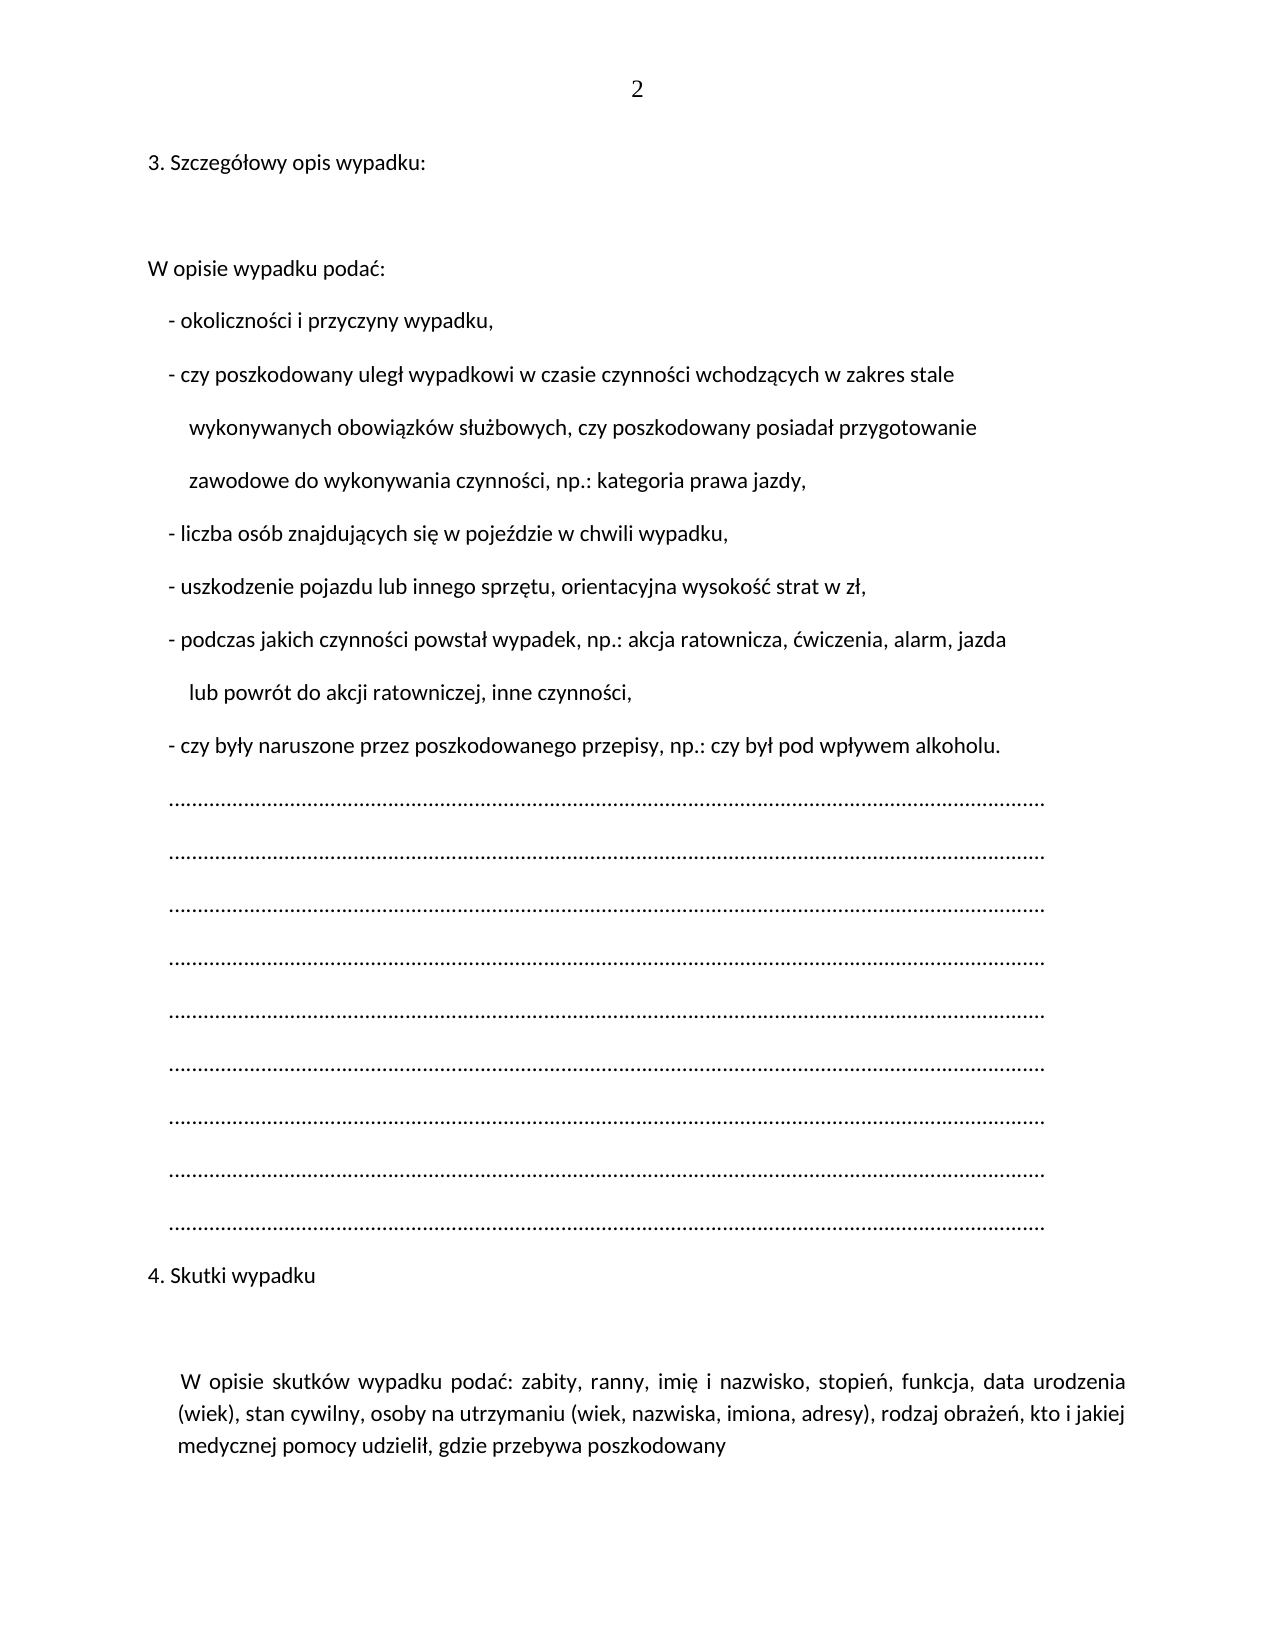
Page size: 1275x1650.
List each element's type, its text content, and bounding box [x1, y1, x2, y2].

text 4. Skutki wypadku [148, 1261, 1127, 1289]
text lub powrót do akcji ratowniczej, inne czynności, [148, 678, 1127, 706]
text - czy były naruszone przez poszkodowanego przepisy, np.: czy był pod wpływem alkoholu. [148, 731, 1127, 759]
text 3. Szczegółowy opis wypadku: [148, 148, 1127, 176]
text - czy poszkodowany uległ wypadkowi w czasie czynności wchodzących w zakres stale [148, 360, 1127, 388]
text - okoliczności i przyczyny wypadku, [148, 307, 1127, 335]
text W opisie skutków wypadku podać: zabity, ranny, imię i nazwisko, stopień, funkcja, data urodzenia (wiek), stan cywilny, osoby na utrzymaniu (wiek, nazwiska, imiona, adresy), rodzaj obrażeń, kto i jakiej medycznej pomocy udzielił, gdzie przebywa poszkodowany [148, 1367, 1127, 1459]
text - liczba osób znajdujących się w pojeździe w chwili wypadku, [148, 519, 1127, 547]
text zawodowe do wykonywania czynności, np.: kategoria prawa jazdy, [148, 466, 1127, 494]
text W opisie wypadku podać: [148, 254, 1127, 282]
text - uszkodzenie pojazdu lub innego sprzętu, orientacyjna wysokość strat w zł, [148, 572, 1127, 600]
text - podczas jakich czynności powstał wypadek, np.: akcja ratownicza, ćwiczenia, alarm, jazda [148, 625, 1127, 653]
text wykonywanych obowiązków służbowych, czy poszkodowany posiadał przygotowanie [148, 413, 1127, 441]
